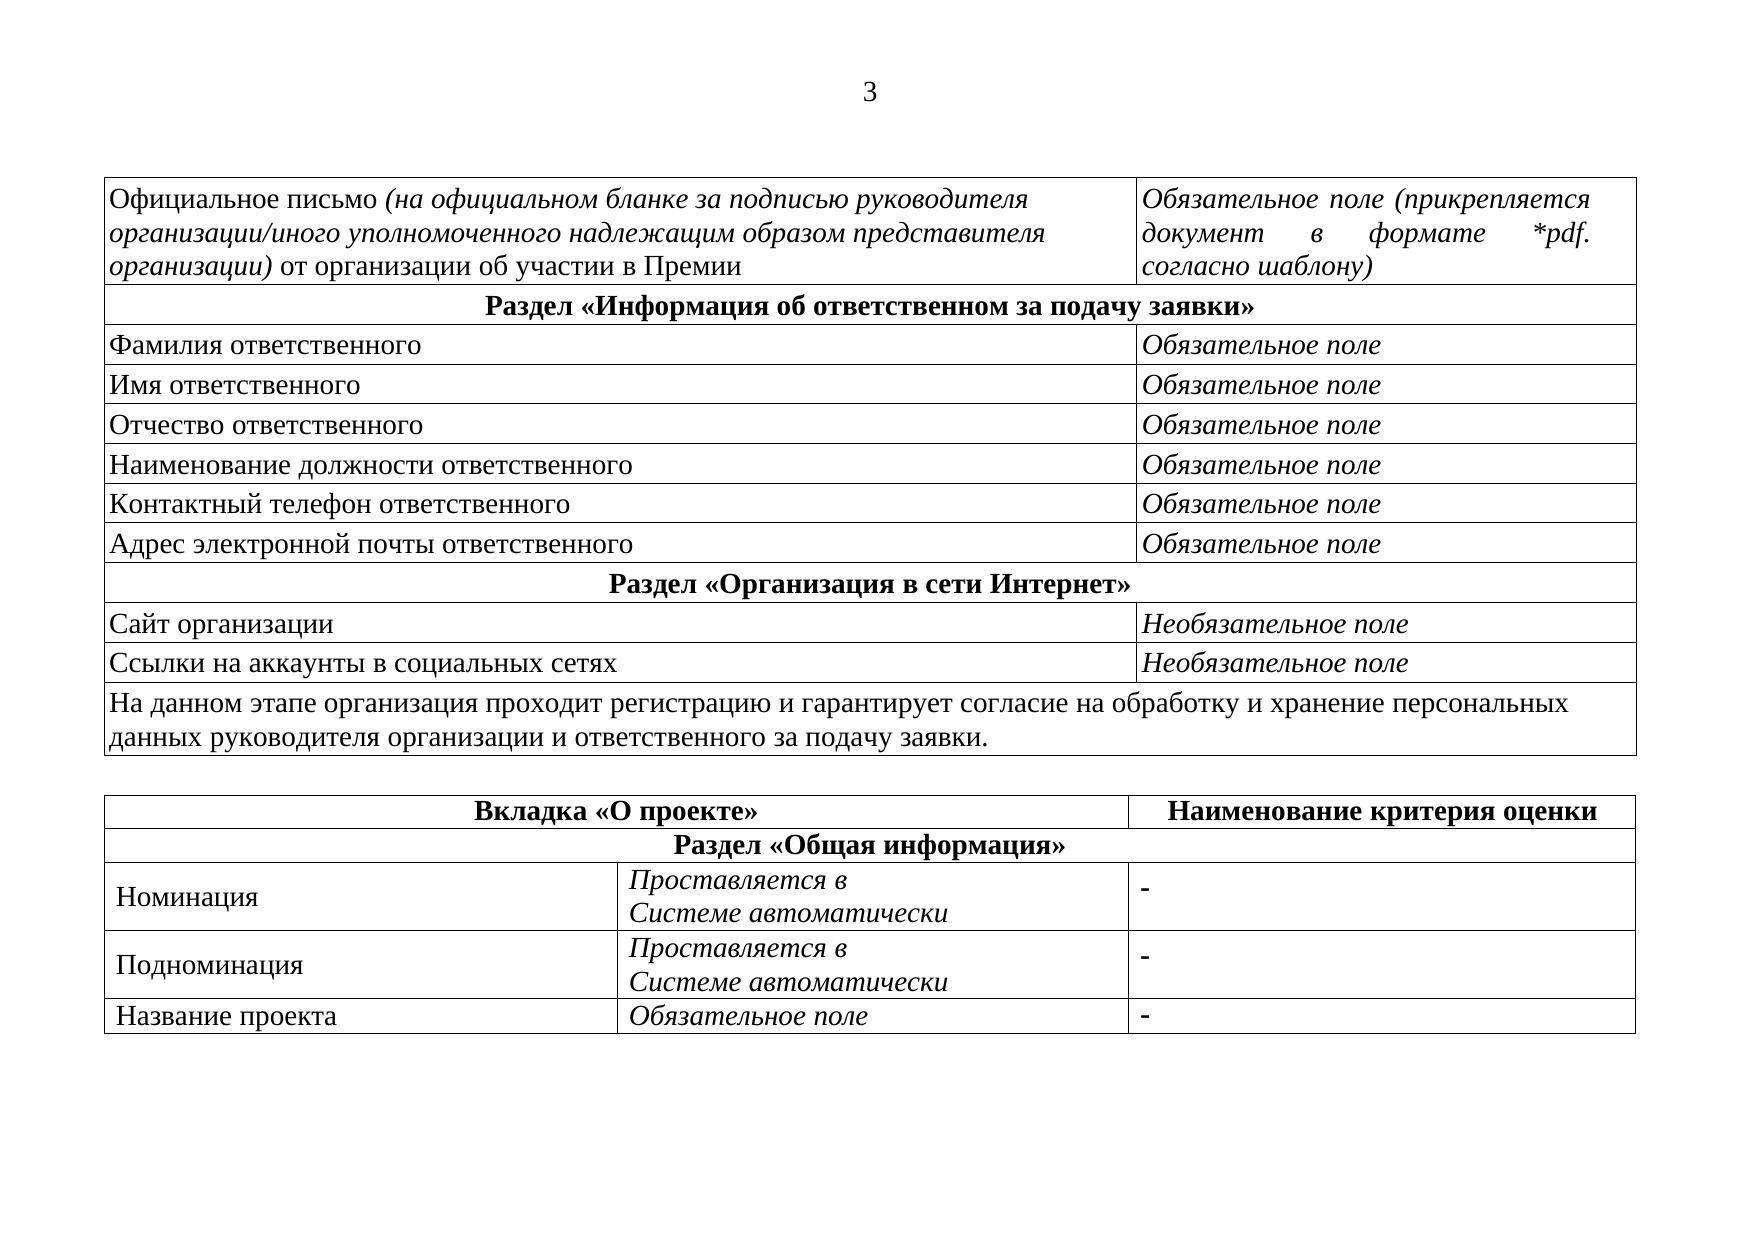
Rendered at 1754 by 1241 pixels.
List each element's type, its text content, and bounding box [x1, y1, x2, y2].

table_cell Необязательное поле [1137, 643, 1636, 682]
table_cell Обязательное поле [1137, 523, 1636, 562]
table_cell Раздел «Общая информация» [105, 829, 1635, 862]
table_cell Обязательное поле [1137, 365, 1636, 403]
table_cell  [1129, 863, 1635, 930]
table_cell Контактный телефон ответственного [105, 484, 1136, 522]
table_cell Обязательное поле [1137, 444, 1636, 482]
table_cell  [1129, 931, 1635, 998]
table_cell Раздел «Организация в сети Интернет» [105, 563, 1636, 602]
table_cell Подноминация [105, 931, 617, 998]
table_header Вкладка «О проекте» [105, 796, 1128, 828]
table_cell Название проекта [105, 999, 617, 1033]
table_cell Обязательное поле [1137, 325, 1636, 364]
table_header Обязательное поле (прикрепляется документ в формате *pdf. согласно шаблону) [1137, 178, 1636, 284]
table_cell Проставляется в Системе автоматически [618, 863, 1128, 930]
table_cell Наименование должности ответственного [105, 444, 1136, 482]
table_cell Раздел «Информация об ответственном за подачу заявки» [105, 285, 1636, 324]
table_cell Имя ответственного [105, 365, 1136, 403]
table_cell Ссылки на аккаунты в социальных сетях [105, 643, 1136, 682]
table_cell Сайт организации [105, 603, 1136, 642]
table_cell На данном этапе организация проходит регистрацию и гарантирует согласие на обработку и хранение персональных данных руководителя организации и ответственного за подачу заявки. [105, 683, 1636, 755]
table_cell Необязательное поле [1137, 603, 1636, 642]
table_cell Обязательное поле [1137, 484, 1636, 522]
table_header Наименование критерия оценки [1129, 796, 1635, 828]
table_cell Отчество ответственного [105, 404, 1136, 443]
table_cell Фамилия ответственного [105, 325, 1136, 364]
table_cell Обязательное поле [618, 999, 1128, 1033]
table_header Официальное письмо (на официальном бланке за подписью руководителя организации/иного уполномоченного надлежащим образом представителя организации) от организации об участии в Премии [105, 178, 1136, 284]
table_cell Обязательное поле [1137, 404, 1636, 443]
table_cell Номинация [105, 863, 617, 930]
table_cell  [1129, 999, 1635, 1033]
table_cell Адрес электронной почты ответственного [105, 523, 1136, 562]
table_cell Проставляется в Системе автоматически [618, 931, 1128, 998]
